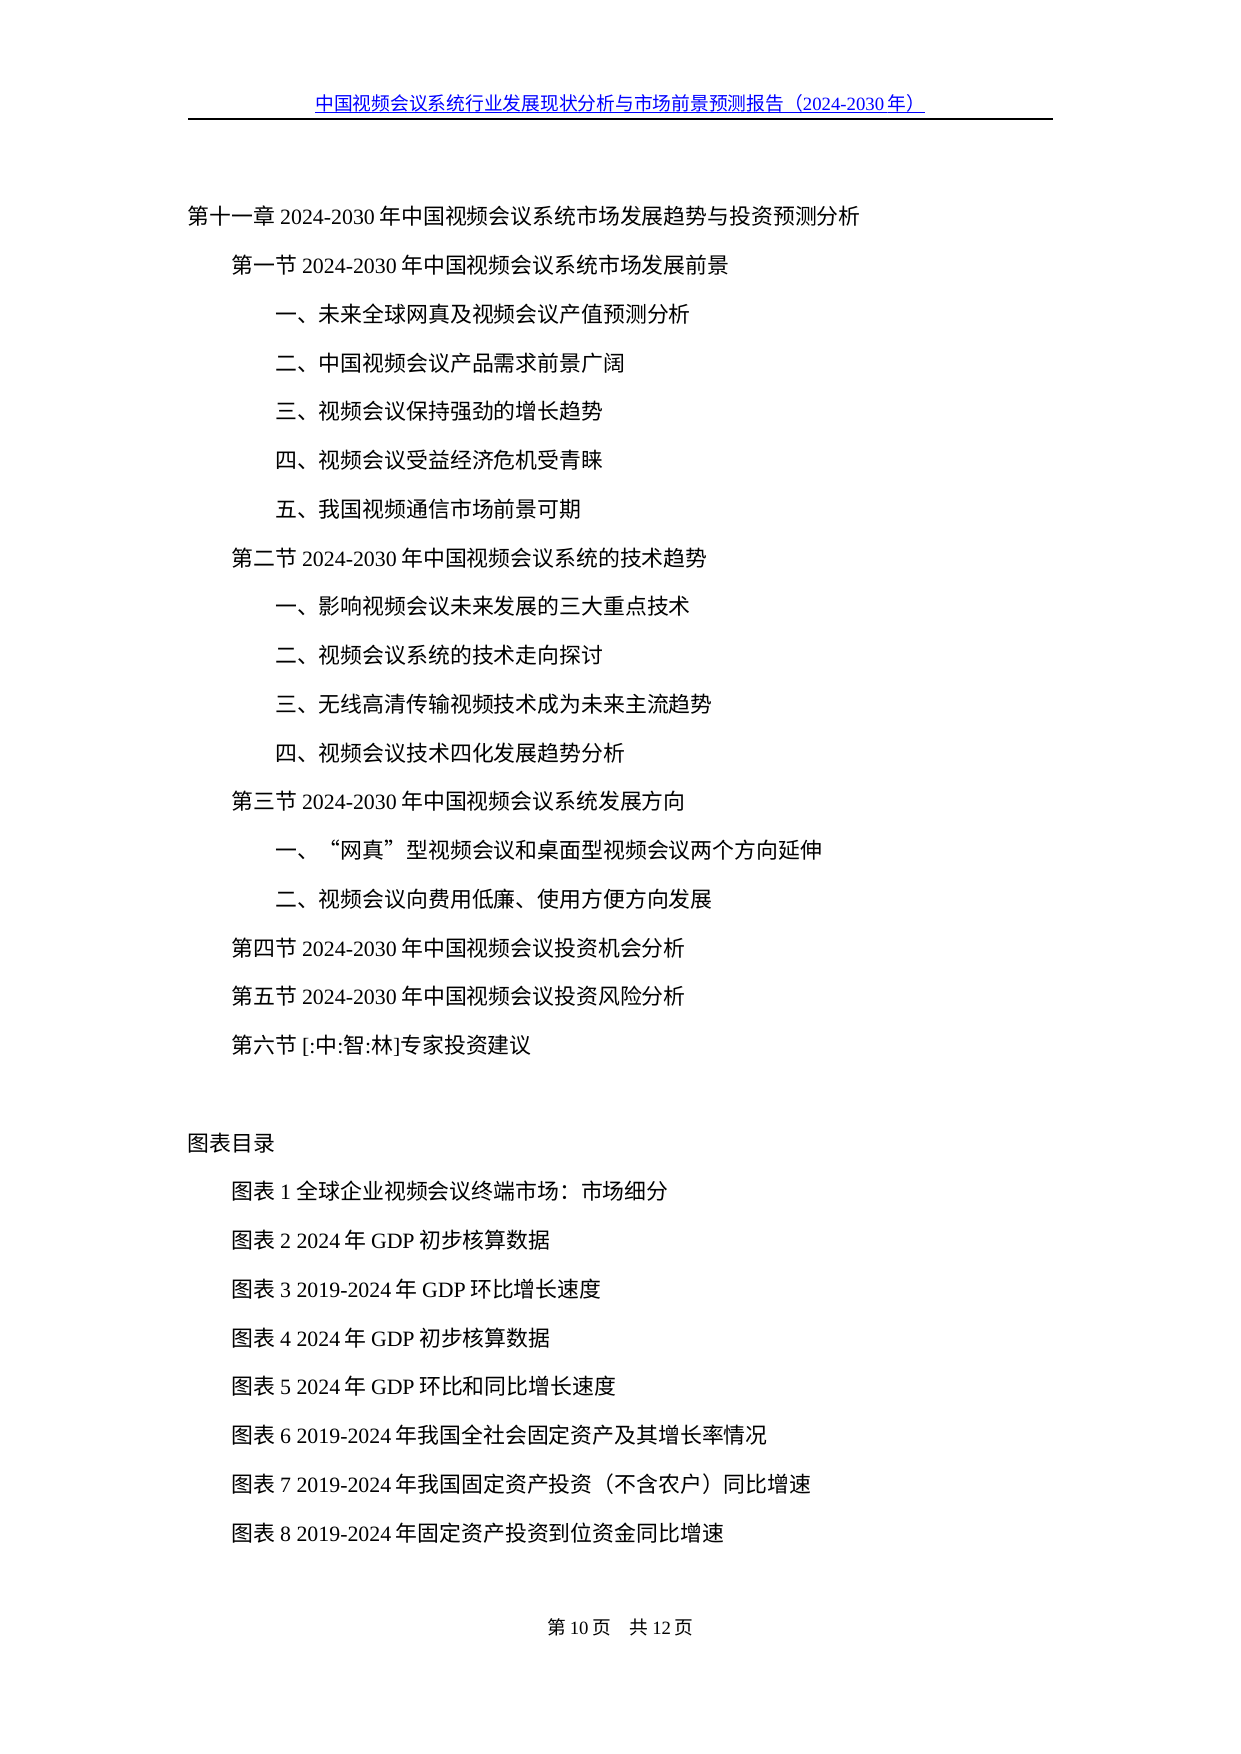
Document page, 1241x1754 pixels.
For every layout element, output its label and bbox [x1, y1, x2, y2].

text [187, 150, 1053, 1548]
